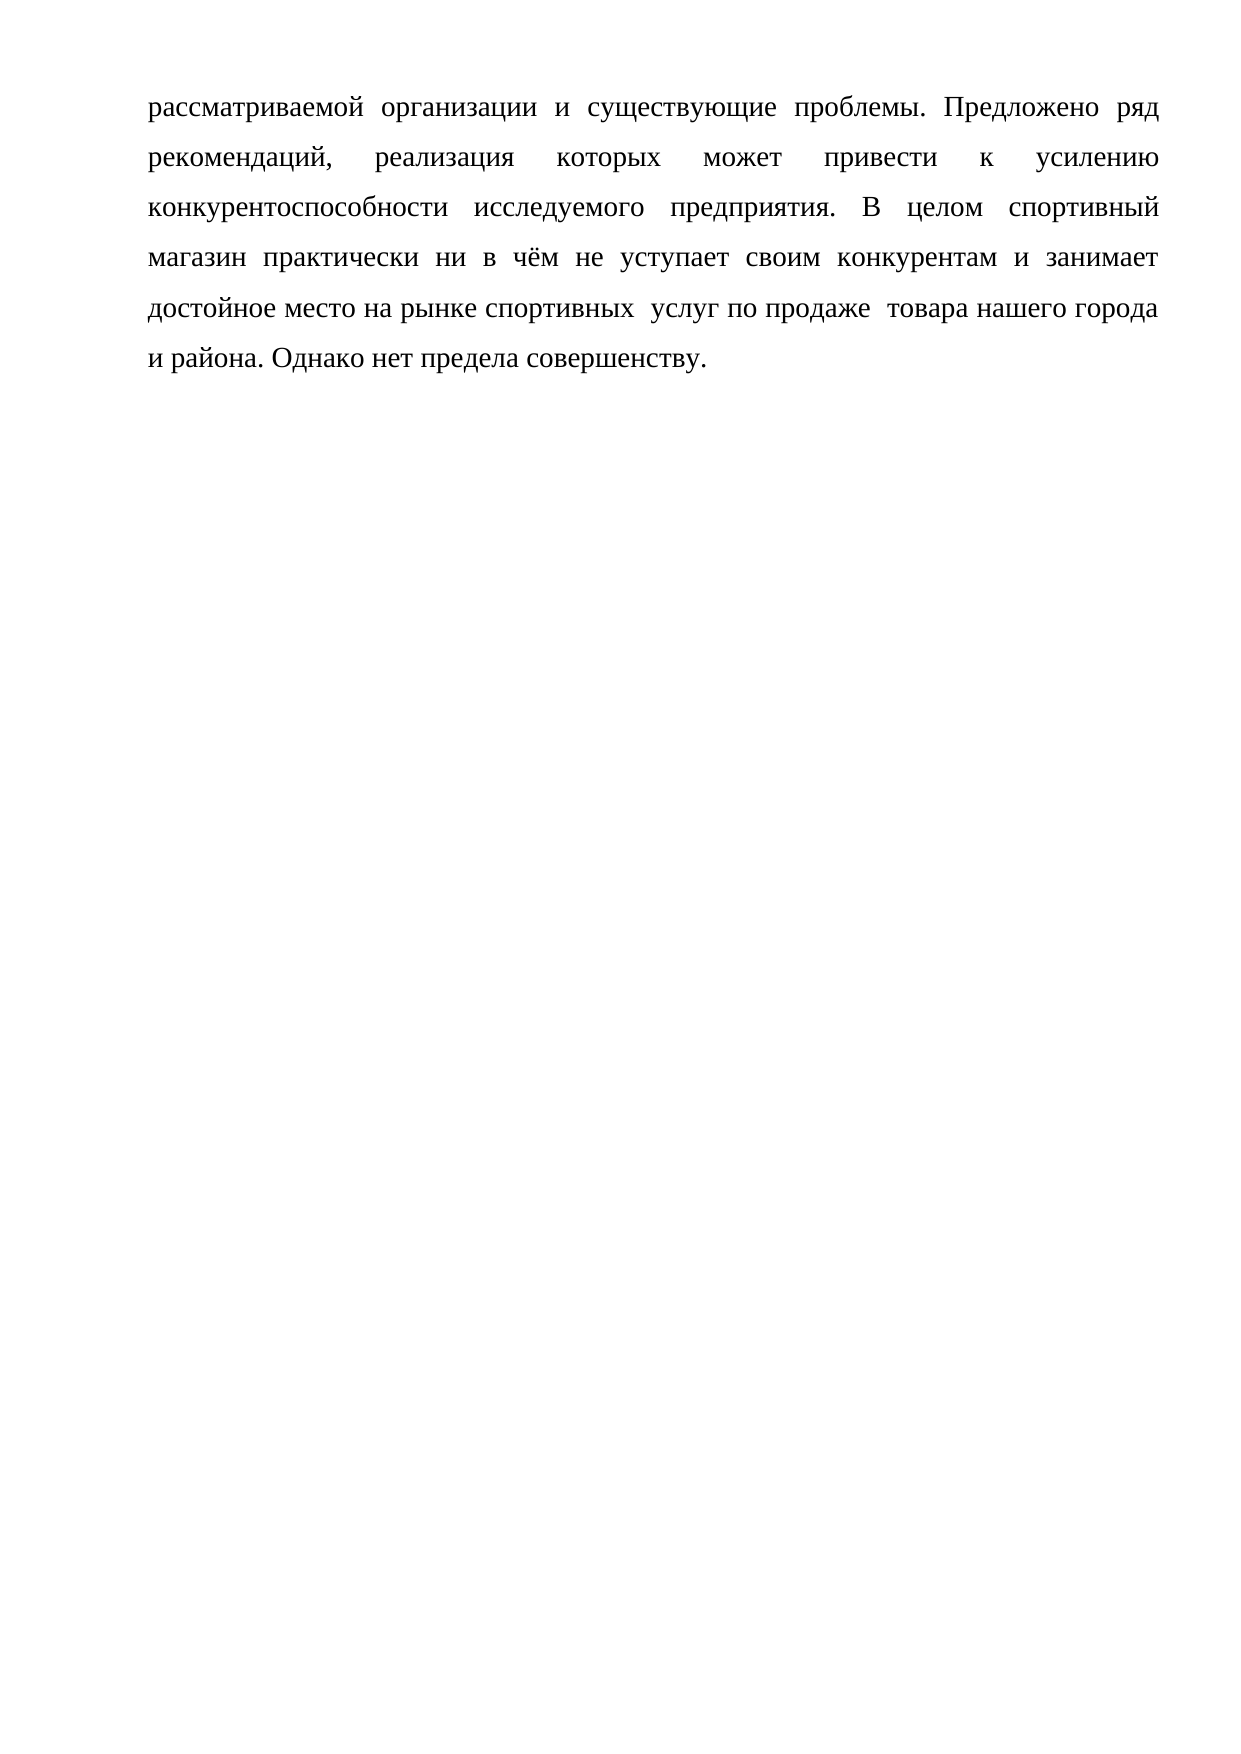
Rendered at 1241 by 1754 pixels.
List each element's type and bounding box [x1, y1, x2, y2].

text [148, 89, 1160, 374]
